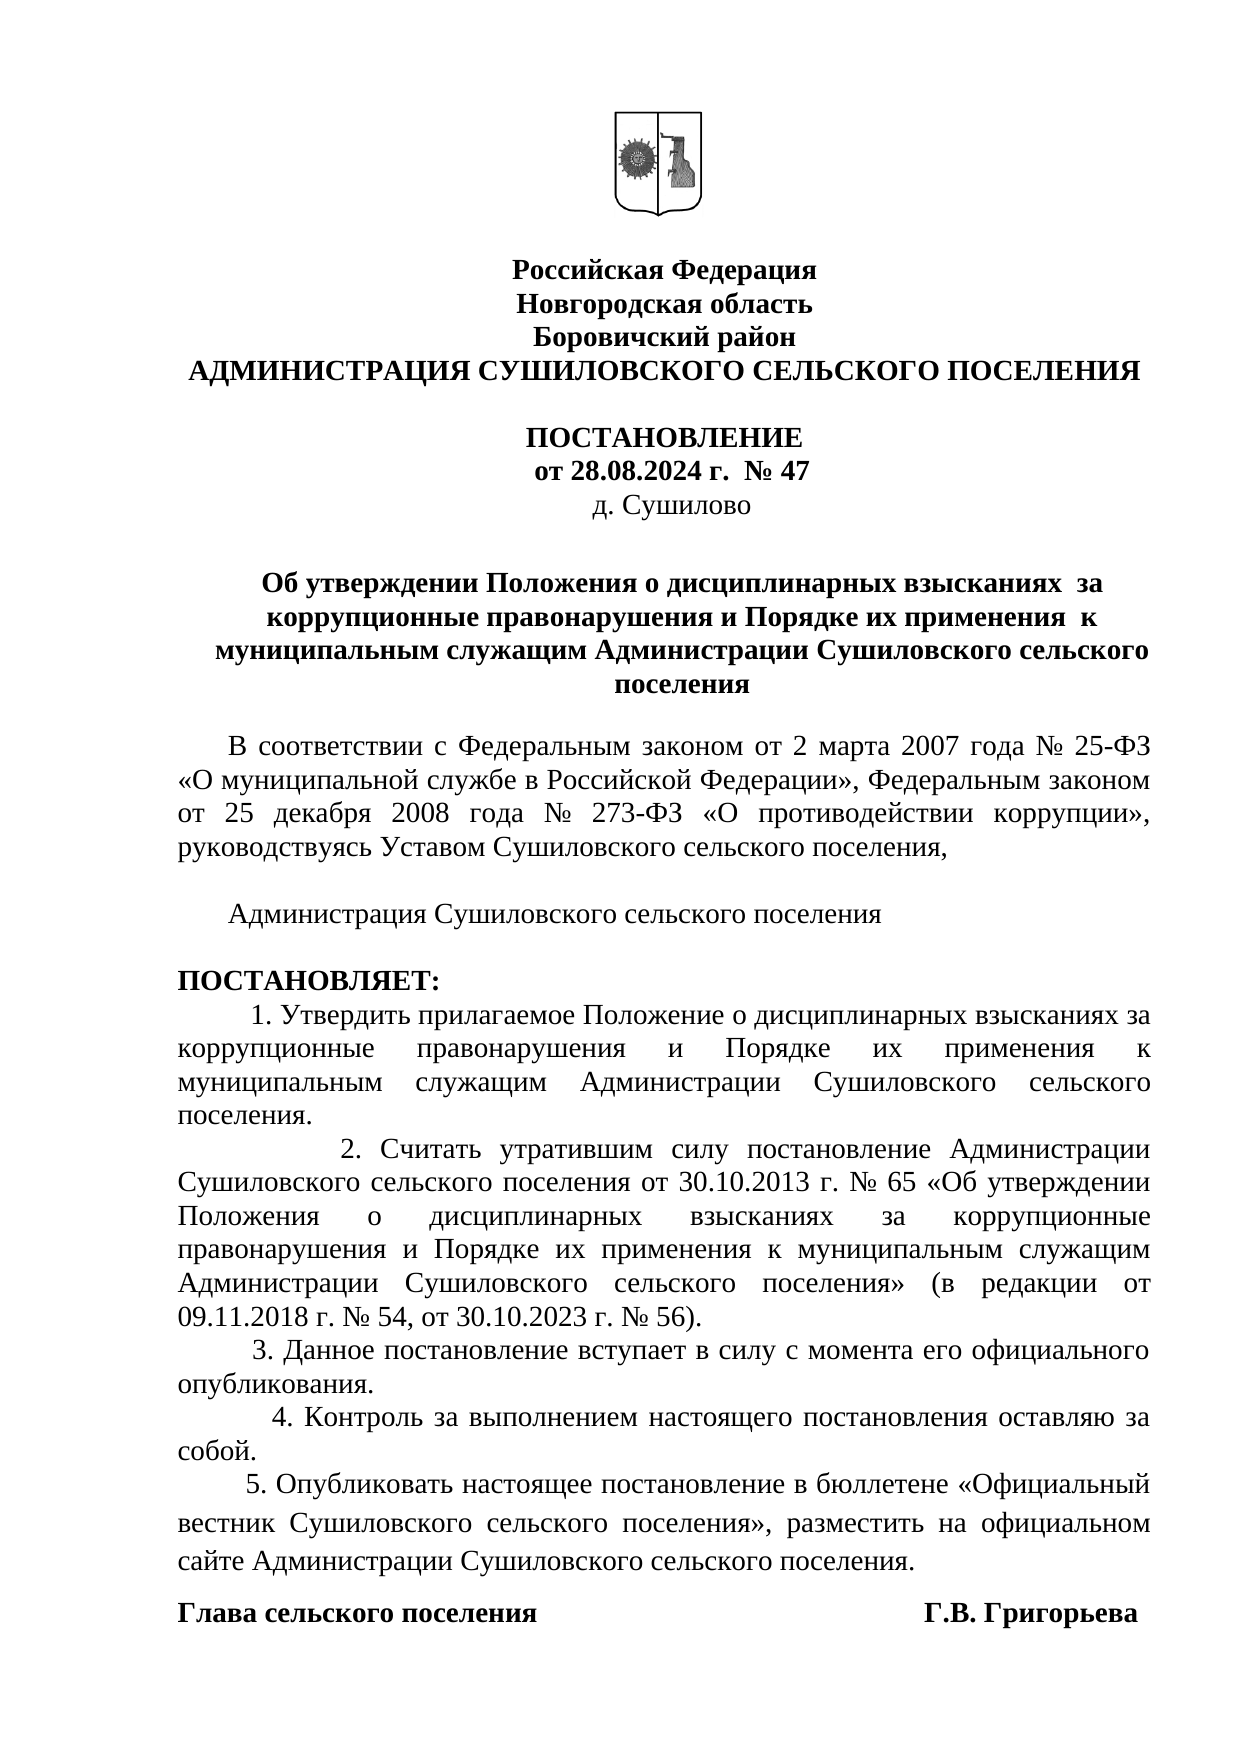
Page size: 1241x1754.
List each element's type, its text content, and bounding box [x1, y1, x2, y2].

text 3. Данное постановление вступает в силу с момента его официального опубликования. [177, 1332, 1152, 1399]
text ПОСТАНОВЛЯЕТ: [177, 963, 1152, 997]
text 4. Контроль за выполнением настоящего постановления оставляю за собой. [177, 1399, 1152, 1466]
text 2. Считать утратившим силу постановление Администрации Сушиловского сельского поселения от 30.10.2013 г. № 65 «Об утверждении Положения о дисциплинарных взысканиях за коррупционные правонарушения и Порядке их применения к муниципальным служащим Администрации Сушиловского сельского поселения» (в редакции от 09.11.2018 г. № 54, от 30.10.2023 г. № 56). [177, 1131, 1152, 1332]
text Новгородская область [177, 286, 1152, 319]
text 5. Опубликовать настоящее постановление в бюллетене «Официальный вестник Сушиловского сельского поселения», разместить на официальном сайте Администрации Сушиловского сельского поселения. [177, 1466, 1152, 1577]
text АДМИНИСТРАЦИЯ СУШИЛОВСКОГО СЕЛЬСКОГО ПОСЕЛЕНИЯ [177, 353, 1152, 386]
text Глава сельского поселения Г.В. Григорьева [177, 1603, 1152, 1628]
text Российская Федерация [177, 252, 1152, 286]
text Боровичский район [177, 319, 1152, 353]
text от 28.08.2024 г. № 47 [192, 453, 1152, 487]
text Об утверждении Положения о дисциплинарных взысканиях за коррупционные правонарушения и Порядке их применения к муниципальным служащим Администрации Сушиловского сельского поселения [213, 565, 1152, 699]
text В соответствии с Федеральным законом от 2 марта 2007 года № 25-ФЗ «О муниципальной службе в Российской Федерации», Федеральным законом от 25 декабря 2008 года № 273-ФЗ «О противодействии коррупции», руководствуясь Уставом Сушиловского сельского поселения, [177, 728, 1152, 863]
text ПОСТАНОВЛЕНИЕ [177, 420, 1152, 453]
text д. Сушилово [192, 487, 1152, 521]
text 1. Утвердить прилагаемое Положение о дисциплинарных взысканиях за коррупционные правонарушения и Порядке их применения к муниципальным служащим Администрации Сушиловского сельского поселения. [177, 997, 1152, 1131]
text Администрация Сушиловского сельского поселения [177, 896, 1152, 930]
